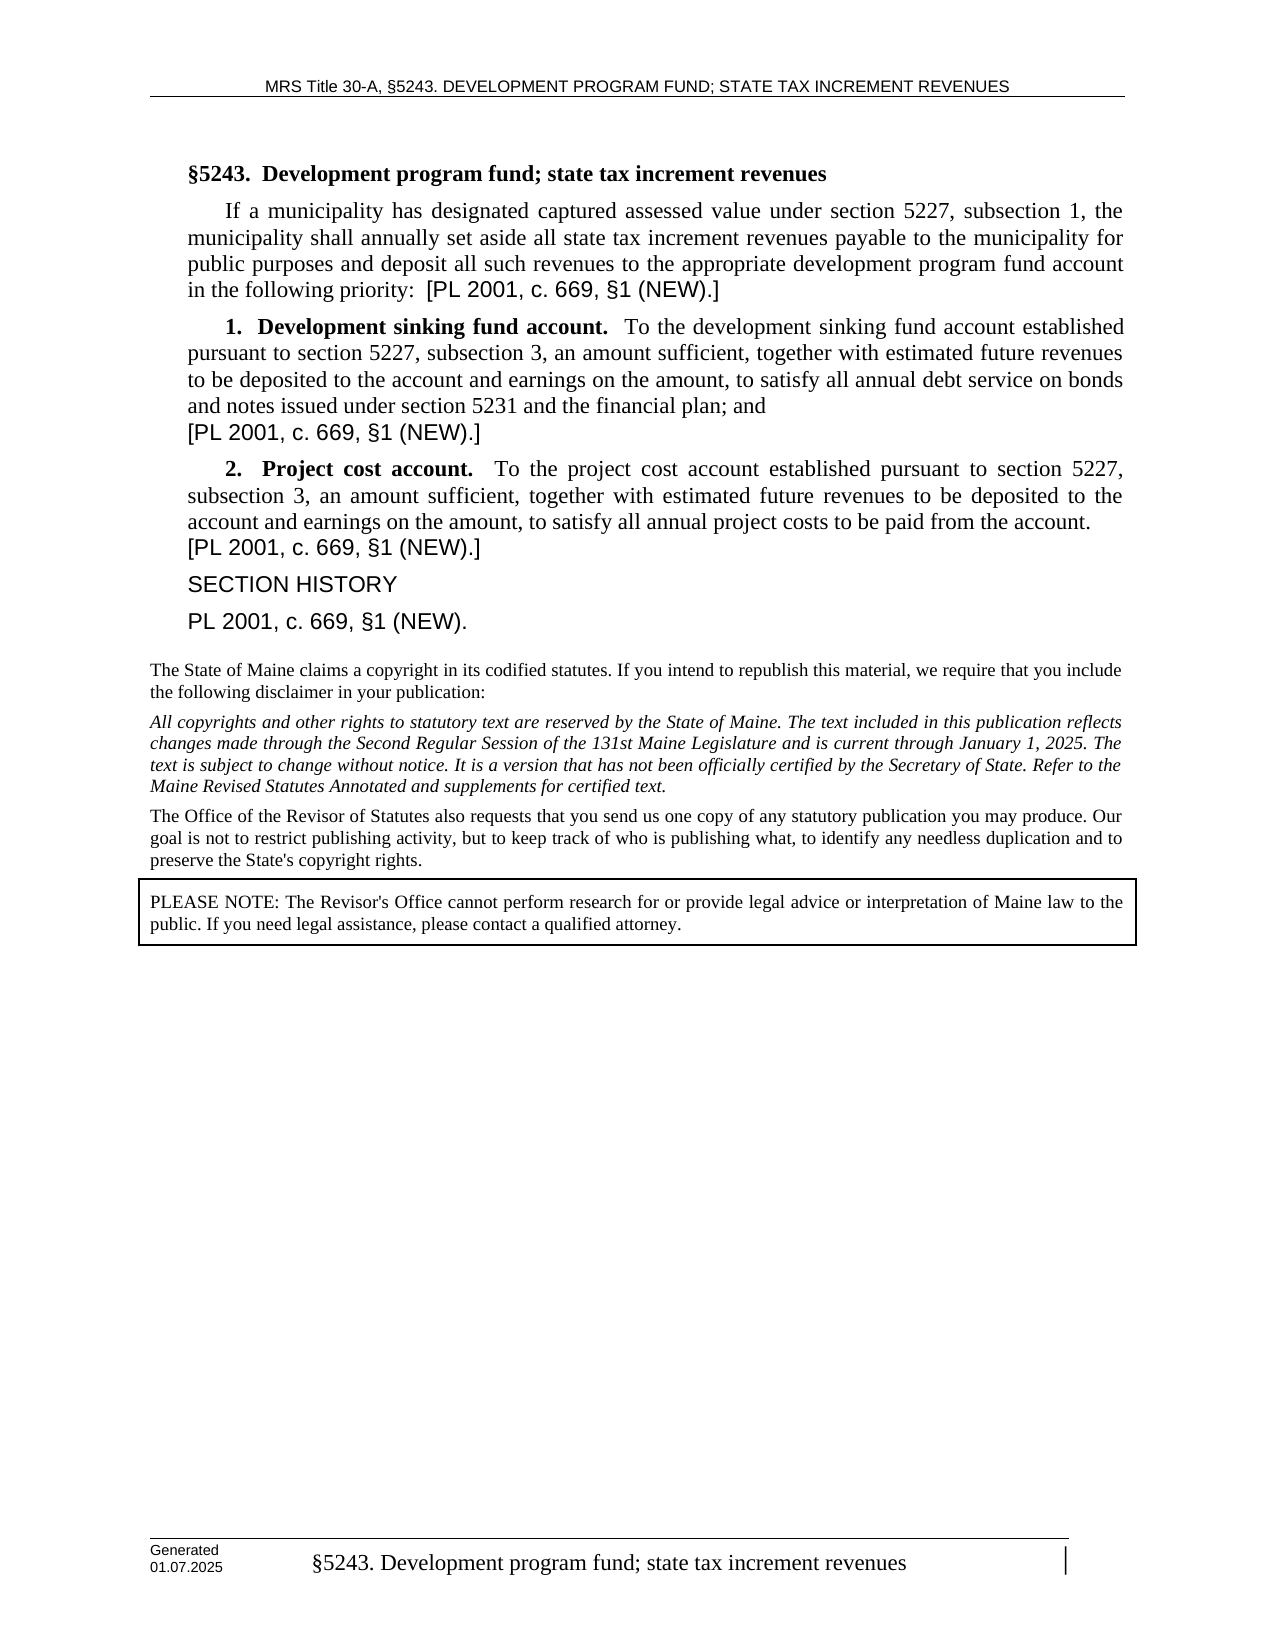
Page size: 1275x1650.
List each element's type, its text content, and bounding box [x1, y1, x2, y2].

text SECTION HISTORY [187, 571, 1125, 597]
text 2. Project cost account. To the project cost account established pursuant to section 5227, subsection 3, an amount sufficient, together with estimated future revenues to be deposited to the account and earnings on the amount, to satisfy all annual project costs to be paid from the account. [187, 455, 1125, 534]
text If a municipality has designated captured assessed value under section 5227, subsection 1, the municipality shall annually set aside all state tax increment revenues payable to the municipality for public purposes and deposit all such revenues to the appropriate development program fund account in the following priority: [PL 2001, c. 669, §1 (NEW).] [187, 197, 1125, 303]
text [PL 2001, c. 669, §1 (NEW).] [187, 418, 1125, 445]
text The Office of the Revisor of Statutes also requests that you send us one copy of any statutory publication you may produce. Our goal is not to restrict publishing activity, but to keep track of who is publishing what, to identify any needless duplication and to preserve the State's copyright rights. [150, 805, 1125, 870]
text All copyrights and other rights to statutory text are reserved by the State of Maine. The text included in this publication reflects changes made through the Second Regular Session of the 131st Maine Legislature and is current through January 1, 2025 . The text is subject to change without notice. It is a version that has not been officially certified by the Secretary of State. Refer to the Maine Revised Statutes Annotated and supplements for certified text. [150, 711, 1125, 797]
text §5243. Development program fund; state tax increment revenues [187, 160, 1125, 187]
text 1. Development sinking fund account. To the development sinking fund account established pursuant to section 5227, subsection 3, an amount sufficient, together with estimated future revenues to be deposited to the account and earnings on the amount, to satisfy all annual debt service on bonds and notes issued under section 5231 and the financial plan; and [187, 313, 1125, 418]
text [PL 2001, c. 669, §1 (NEW).] [187, 534, 1125, 561]
text PLEASE NOTE: The Revisor's Office cannot perform research for or provide legal advice or interpretation of Maine law to the public. If you need legal assistance, please contact a qualified attorney. [140, 880, 1135, 944]
text PL 2001, c. 669, §1 (NEW). [187, 608, 1125, 634]
text The State of Maine claims a copyright in its codified statutes. If you intend to republish this material, we require that you include the following disclaimer in your publication: [150, 659, 1125, 702]
